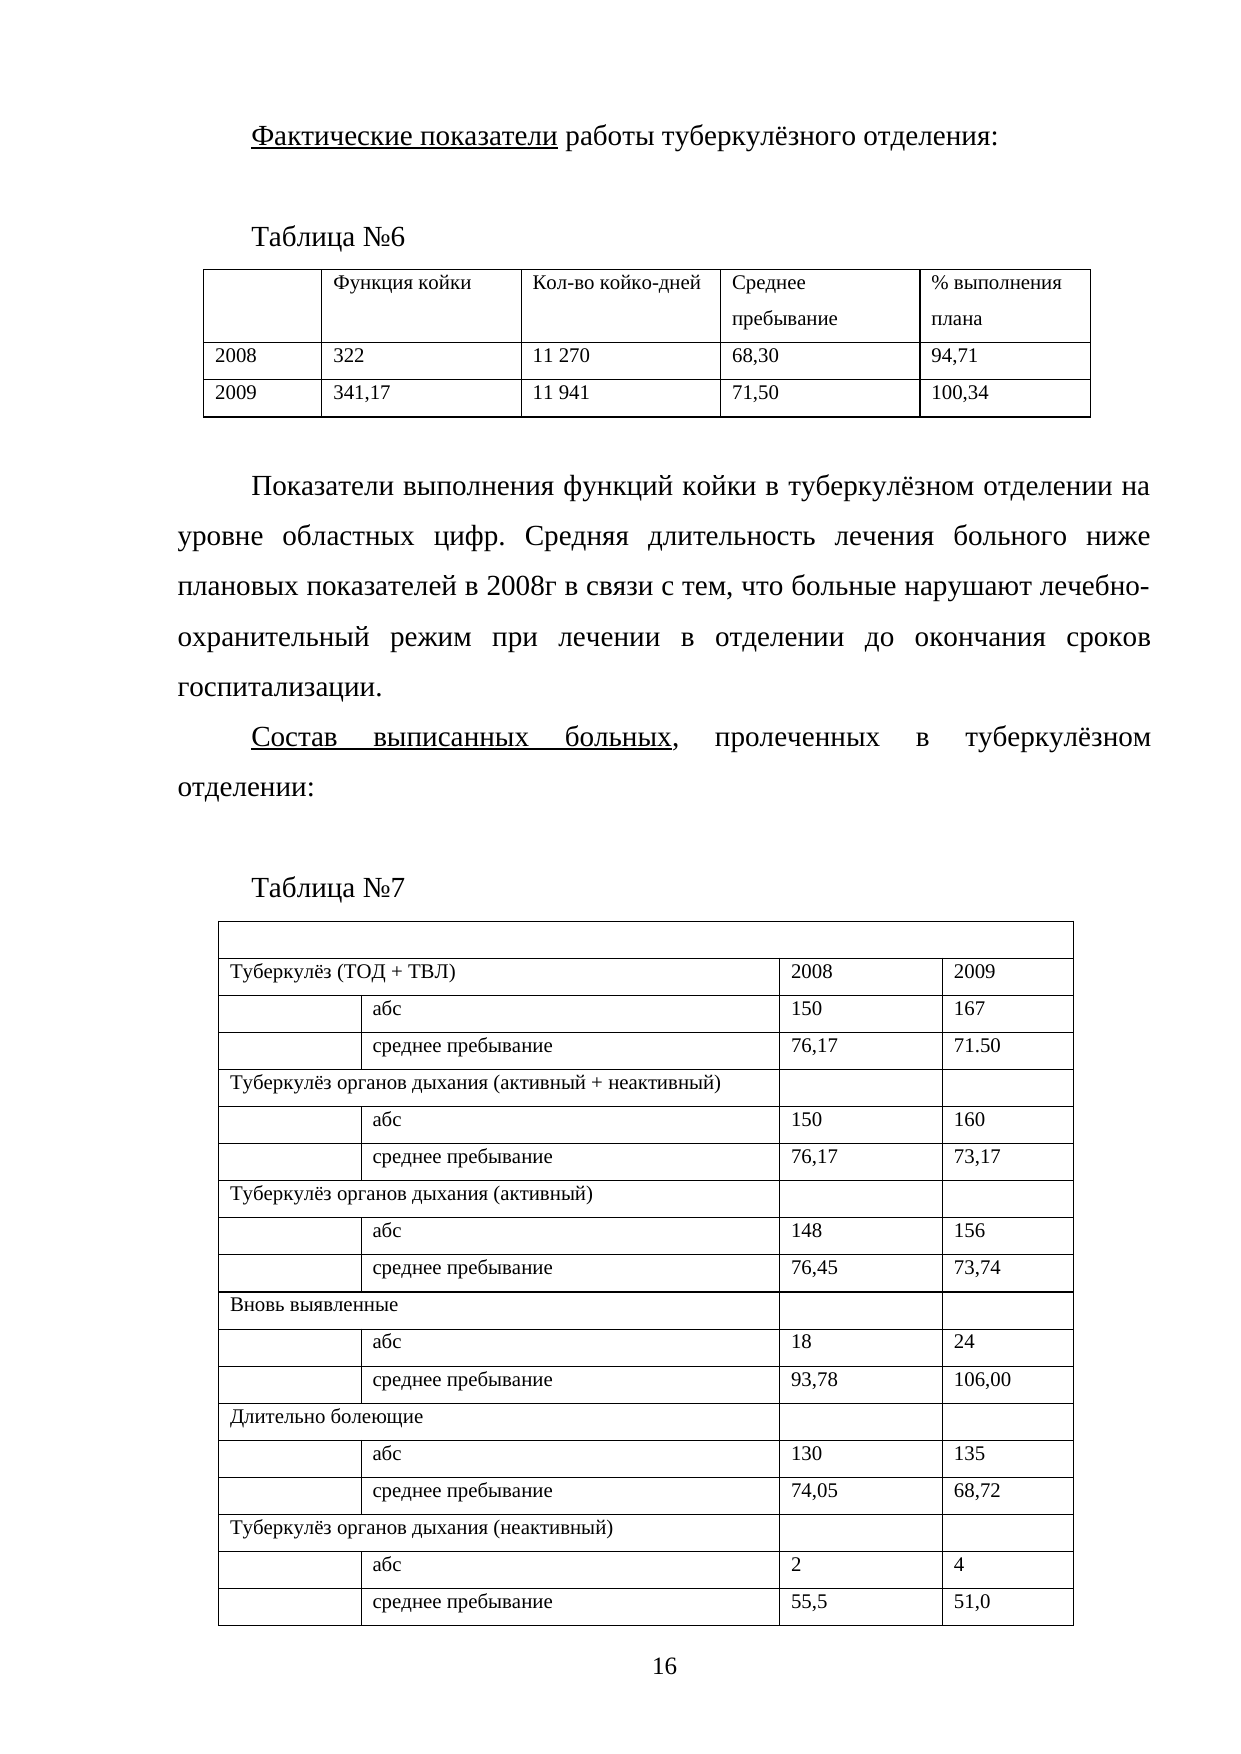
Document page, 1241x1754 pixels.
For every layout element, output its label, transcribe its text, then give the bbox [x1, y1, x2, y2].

table_cell 341,17 [322, 380, 521, 416]
table_header Функция койки [322, 270, 521, 342]
table_cell Туберкулёз органов дыхания (неактивный) [219, 1515, 779, 1551]
table_cell 160 [943, 1107, 1073, 1143]
table_cell Туберкулёз органов дыхания (активный) [219, 1181, 779, 1217]
table_header % выполнения плана [921, 270, 1090, 342]
table_cell [943, 1404, 1073, 1440]
table_cell 76,17 [780, 1033, 942, 1069]
table_cell 148 [780, 1218, 942, 1254]
table_cell [780, 1404, 942, 1440]
table_cell 100,34 [921, 380, 1090, 416]
table_cell среднее пребывание [362, 1255, 779, 1291]
table_cell [219, 1218, 361, 1254]
table_cell [943, 1515, 1073, 1551]
table_header [219, 922, 1073, 958]
table_cell Туберкулёз органов дыхания (активный + неактивный) [219, 1070, 779, 1106]
table_cell 74,05 [780, 1478, 942, 1514]
table_cell Вновь выявленные [219, 1293, 779, 1328]
table_cell 68,72 [943, 1478, 1073, 1514]
table_cell 93,78 [780, 1367, 942, 1403]
table_cell 94,71 [921, 343, 1090, 379]
table_cell 68,30 [721, 343, 919, 379]
table_cell 150 [780, 1107, 942, 1143]
table_cell 2 [780, 1552, 942, 1588]
table_cell [219, 1255, 361, 1291]
table_cell [219, 1330, 361, 1366]
table_cell абс [362, 1441, 779, 1477]
table_cell [219, 1144, 361, 1180]
table_cell [219, 996, 361, 1032]
table_cell среднее пребывание [362, 1478, 779, 1514]
table_cell абс [362, 1107, 779, 1143]
table_cell 73,74 [943, 1255, 1073, 1291]
table_header Кол-во койко-дней [522, 270, 720, 342]
table_cell [780, 1070, 942, 1106]
table_cell 76,45 [780, 1255, 942, 1291]
table_cell [780, 1515, 942, 1551]
table_cell 18 [780, 1330, 942, 1366]
table_cell 2008 [204, 343, 321, 379]
table_header [204, 270, 321, 342]
table_cell [219, 1552, 361, 1588]
table_cell среднее пребывание [362, 1033, 779, 1069]
table_cell [219, 1441, 361, 1477]
table_cell [219, 1589, 361, 1625]
table_cell [943, 1070, 1073, 1106]
table_cell 130 [780, 1441, 942, 1477]
table_cell 11 941 [522, 380, 720, 416]
table_cell Туберкулёз (ТОД + ТВЛ) [219, 959, 779, 995]
table_cell 135 [943, 1441, 1073, 1477]
subtitle Таблица №7 [177, 870, 1152, 904]
table_cell 71.50 [943, 1033, 1073, 1069]
table_cell 322 [322, 343, 521, 379]
table_cell 51,0 [943, 1589, 1073, 1625]
table_cell абс [362, 1552, 779, 1588]
table_cell 156 [943, 1218, 1073, 1254]
table_cell 24 [943, 1330, 1073, 1366]
table_cell 2009 [204, 380, 321, 416]
table_cell 4 [943, 1552, 1073, 1588]
table_cell среднее пребывание [362, 1589, 779, 1625]
table_cell абс [362, 1218, 779, 1254]
text Показатели выполнения функций койки в туберкулёзном отделении на уровне областных цифр. Средняя длительность лечения больного ниже плановых показателей в 2008г в связи с тем, что больные нарушают лечебно-охранительный режим при лечении в отделении до окончания сроков госпитализации. [177, 468, 1152, 702]
text Фактические показатели работы туберкулёзного отделения: [177, 118, 1152, 152]
table_cell 150 [780, 996, 942, 1032]
table_cell 76,17 [780, 1144, 942, 1180]
table_cell 2008 [780, 959, 942, 995]
table_cell [219, 1107, 361, 1143]
table_cell [219, 1478, 361, 1514]
table_cell 2009 [943, 959, 1073, 995]
table_cell 73,17 [943, 1144, 1073, 1180]
table_cell 167 [943, 996, 1073, 1032]
table_cell абс [362, 1330, 779, 1366]
table_cell 71,50 [721, 380, 919, 416]
table_cell [219, 1033, 361, 1069]
text Таблица №6 [177, 219, 1152, 252]
table_cell абс [362, 996, 779, 1032]
table_header Среднее пребывание [721, 270, 919, 342]
table_cell Длительно болеющие [219, 1404, 779, 1440]
table_cell 11 270 [522, 343, 720, 379]
table_cell 55,5 [780, 1589, 942, 1625]
table_cell [219, 1367, 361, 1403]
table_cell [780, 1181, 942, 1217]
table_cell [780, 1293, 942, 1328]
table_cell [943, 1181, 1073, 1217]
text Состав выписанных больных, пролеченных в туберкулёзном отделении: [177, 719, 1152, 803]
table_cell среднее пребывание [362, 1367, 779, 1403]
table_cell [943, 1293, 1073, 1328]
table_cell 106,00 [943, 1367, 1073, 1403]
table_cell среднее пребывание [362, 1144, 779, 1180]
